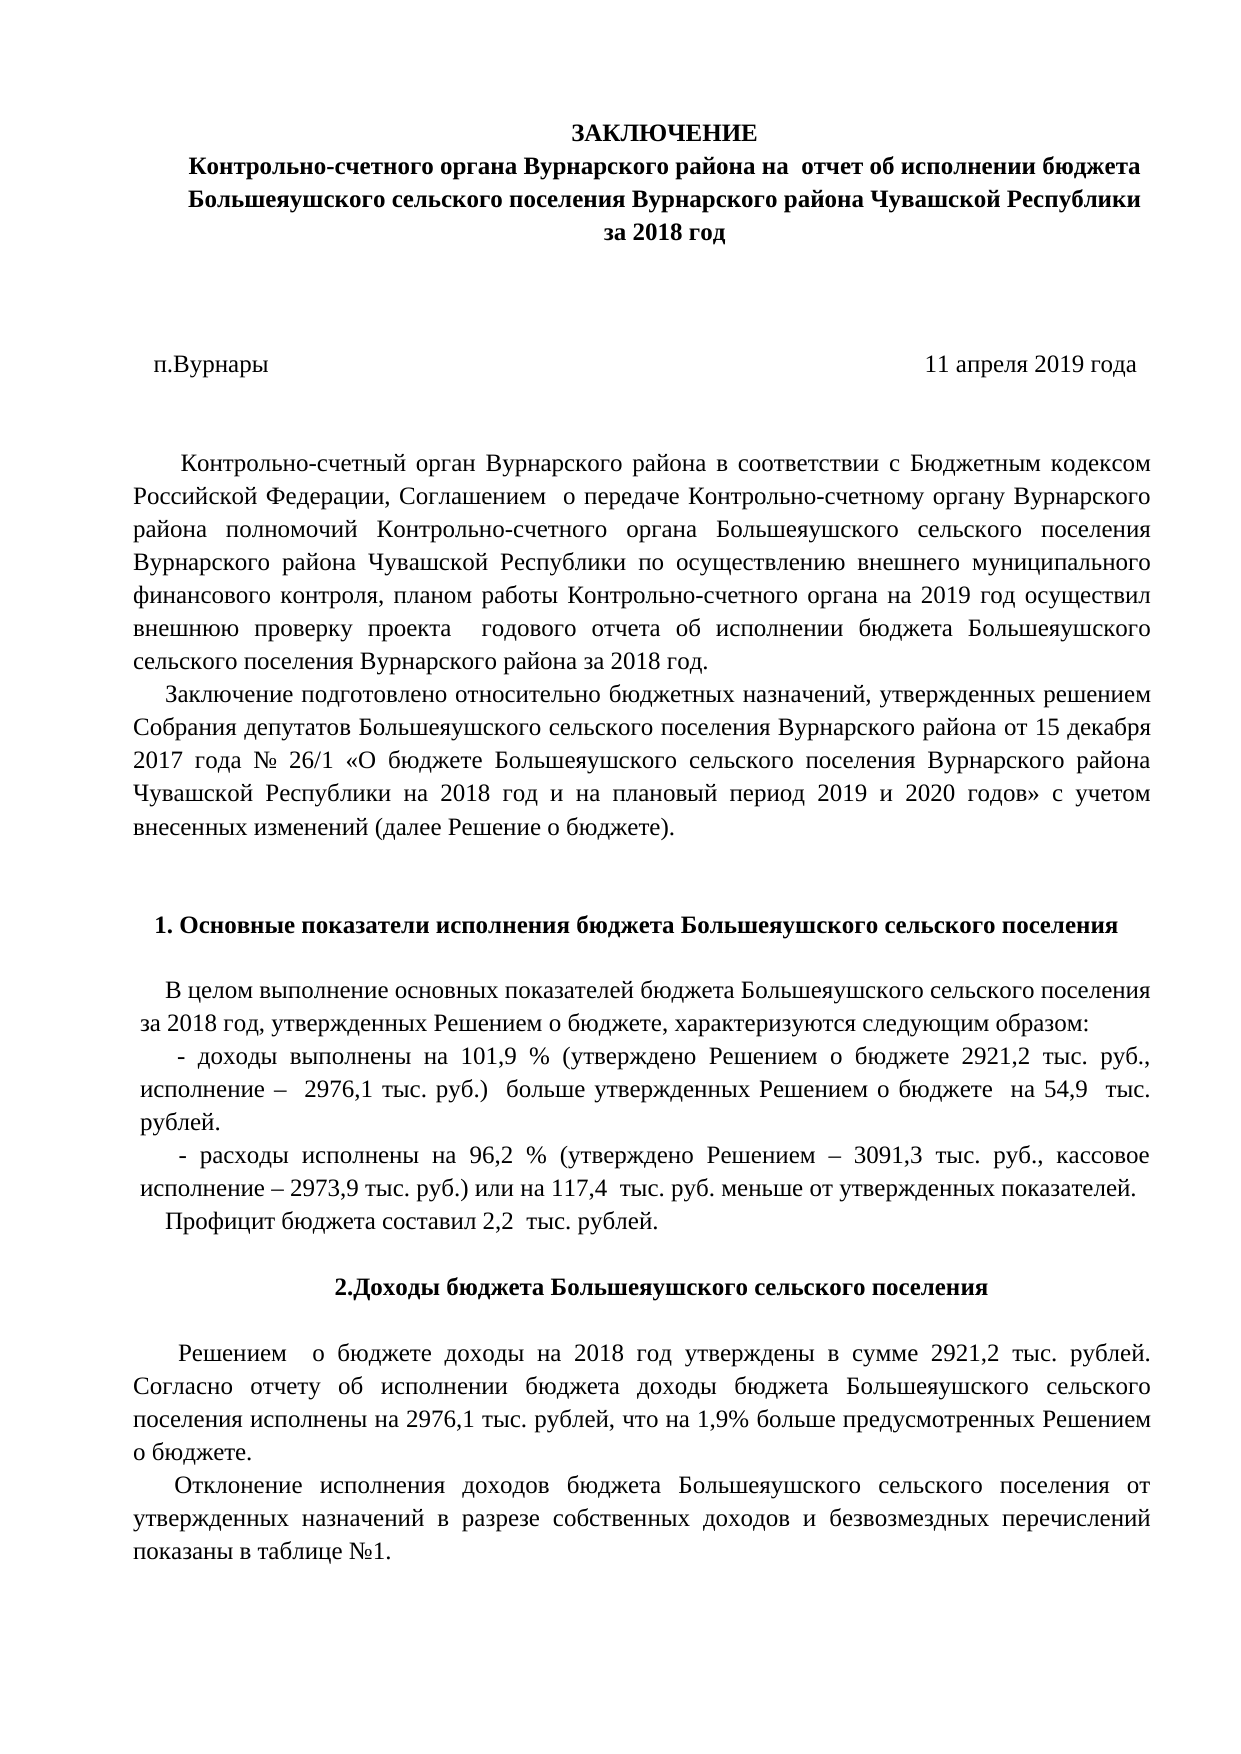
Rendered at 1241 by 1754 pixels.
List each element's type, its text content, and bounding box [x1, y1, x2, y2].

text ЗАКЛЮЧЕНИЕ [177, 118, 1152, 147]
text В целом выполнение основных показателей бюджета Большеяушского сельского поселения за 2018 год, утвержденных Решением о бюджете, характеризуются следующим образом: [140, 975, 1152, 1037]
text Решением о бюджете доходы на 2018 год утверждены в сумме 2921,2 тыс. рублей. Согласно отчету об исполнении бюджета доходы бюджета Большеяушского сельского поселения исполнены на 2976,1 тыс. рублей, что на 1,9% больше предусмотренных Решением о бюджете. [133, 1338, 1152, 1466]
text Заключение подготовлено относительно бюджетных назначений, утвержденных решением Собрания депутатов Большеяушского сельского поселения Вурнарского района от 15 декабря 2017 года № 26/1 «О бюджете Большеяушского сельского поселения Вурнарского района Чувашской Республики на 2018 год и на плановый период 2019 и 2020 годов» с учетом внесенных изменений (далее Решение о бюджете). [133, 679, 1152, 840]
text 2.Доходы бюджета Большеяушского сельского поселения [140, 1272, 1152, 1301]
text 1. Основные показатели исполнения бюджета Большеяушского сельского поселения [121, 910, 1152, 938]
text Отклонение исполнения доходов бюджета Большеяушского сельского поселения от утвержденных назначений в разрезе собственных доходов и безвозмездных перечислений показаны в таблице №1. [133, 1470, 1152, 1565]
text - доходы выполнены на 101,9 % (утверждено Решением о бюджете 2921,2 тыс. руб., исполнение – 2976,1 тыс. руб.) больше утвержденных Решением о бюджете на 54,9 тыс. рублей. [140, 1041, 1152, 1136]
text п.Вурнары 11 апреля 2019 года [103, 349, 1152, 378]
text Контрольно-счетный орган Вурнарского района в соответствии с Бюджетным кодексом Российской Федерации, Соглашением о передаче Контрольно-счетному органу Вурнарского района полномочий Контрольно-счетного органа Большеяушского сельского поселения Вурнарского района Чувашской Республики по осуществлению внешнего муниципального финансового контроля, планом работы Контрольно-счетного органа на 2019 год осуществил внешнюю проверку проекта годового отчета об исполнении бюджета Большеяушского сельского поселения Вурнарского района за 2018 год. [121, 448, 1152, 675]
text - расходы исполнены на 96,2 % (утверждено Решением – 3091,3 тыс. руб., кассовое исполнение – 2973,9 тыс. руб.) или на 117,4 тыс. руб. меньше от утвержденных показателей. [140, 1140, 1152, 1202]
text Профицит бюджета составил 2,2 тыс. рублей. [140, 1206, 1152, 1235]
text Контрольно-счетного органа Вурнарского района на отчет об исполнении бюджета Большеяушского сельского поселения Вурнарского района Чувашской Республики за 2018 год [177, 151, 1152, 246]
